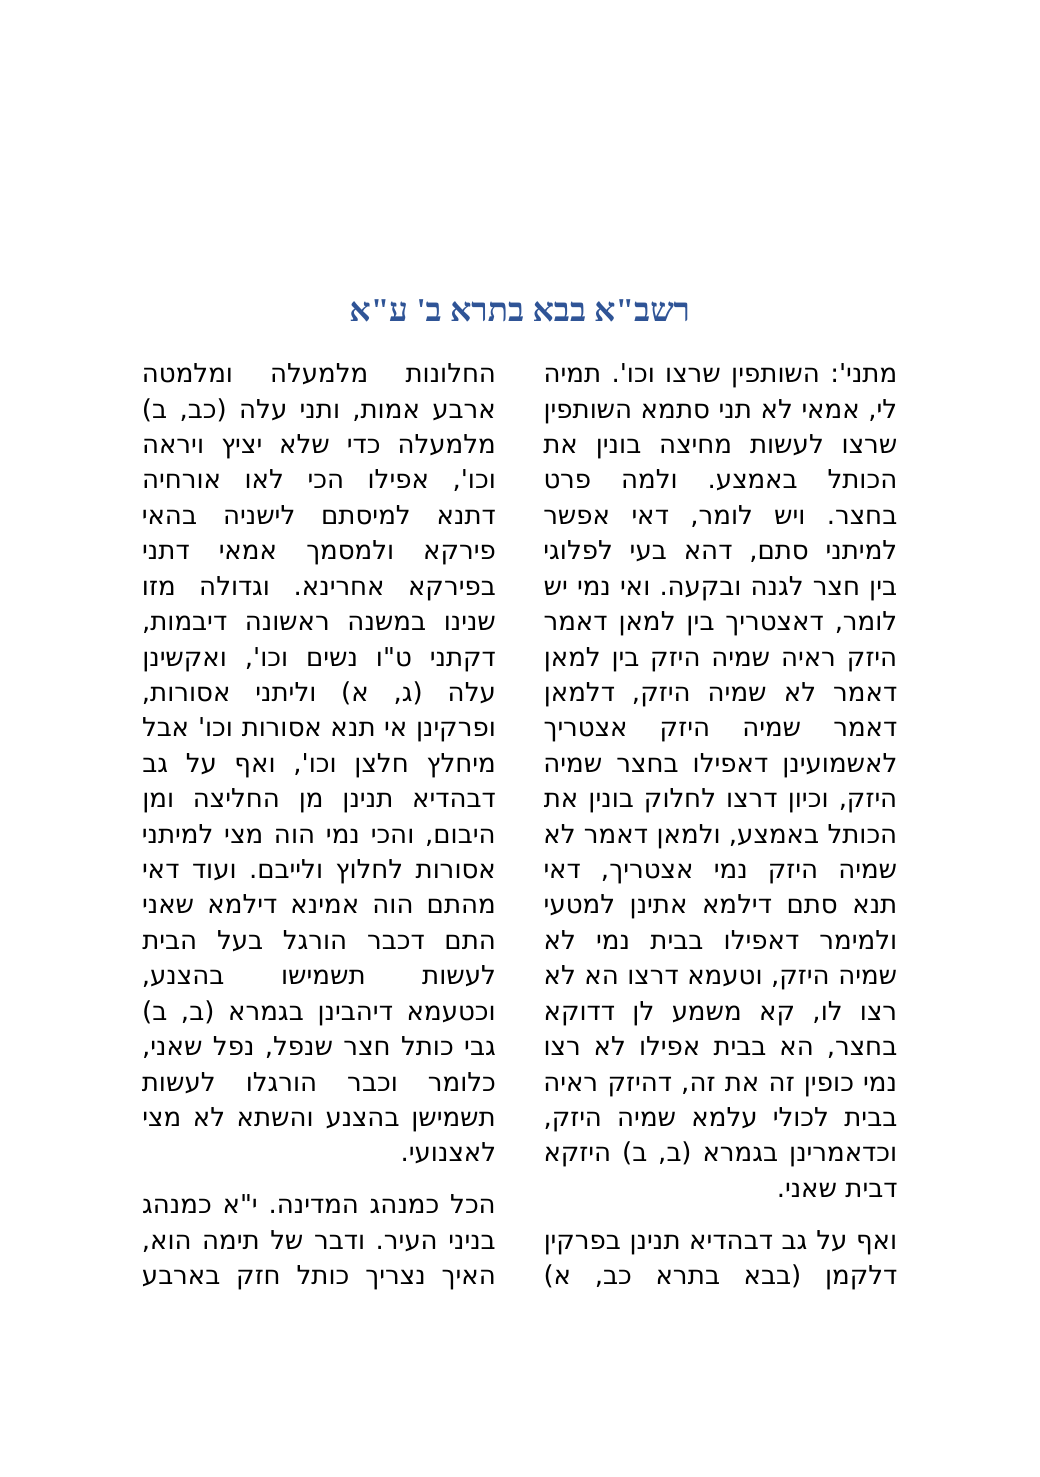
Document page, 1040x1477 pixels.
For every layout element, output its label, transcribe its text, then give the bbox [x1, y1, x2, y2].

text ואף על גב דבהדיא תנינן בפרקין דלקמן (בבא בתרא כב, א) החלונות מלמעלה ומלמטה ארבע אמות, ותני עלה (כב, ב) מלמעלה כדי שלא יציץ ויראה וכו', אפילו הכי לאו אורחיה דתנא למיסתם לישניה בהאי פירקא ולמסמך אמאי דתני בפירקא אחרינא. וגדולה מזו שנינו במשנה ראשונה דיבמות, דקתני ט"ו נשים וכו', ואקשינן עלה (ג, א) וליתני אסורות, ופרקינן אי תנא אסורות וכו' אבל מיחלץ חלצן וכו', ואף על גב דבהדיא תנינן מן החליצה ומן היבום, והכי נמי הוה מצי למיתני אסורות לחלוץ ולייבם. ועוד דאי מהתם הוה אמינא דילמא שאני התם דכבר הורגל בעל הבית לעשות תשמישו בהצנע, וכטעמא דיהבינן בגמרא (ב, ב) גבי כותל חצר שנפל, נפל שאני, כלומר וכבר הורגלו לעשות תשמישן בהצנע והשתא לא מצי לאצנועי. [142, 354, 496, 1169]
subtitle רשב"א בבא בתרא ב' ע"א [142, 288, 898, 329]
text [142, 1186, 496, 1292]
text מתני': השותפין שרצו וכו'. תמיה לי, אמאי לא תני סתמא השותפין שרצו לעשות מחיצה בונין את הכותל באמצע. ולמה פרט בחצר. ויש לומר, דאי אפשר למיתני סתם, דהא בעי לפלוגי בין חצר לגנה ובקעה. ואי נמי יש לומר, דאצטריך בין למאן דאמר היזק ראיה שמיה היזק בין למאן דאמר לא שמיה היזק, דלמאן דאמר שמיה היזק אצטריך לאשמועינן דאפילו בחצר שמיה היזק, וכיון דרצו לחלוק בונין את הכותל באמצע, ולמאן דאמר לא שמיה היזק נמי אצטריך, דאי תנא סתם דילמא אתינן למטעי ולמימר דאפילו בבית נמי לא שמיה היזק, וטעמא דרצו הא לא רצו לו, קא משמע לן דדוקא בחצר, הא בבית אפילו לא רצו נמי כופין זה את זה, דהיזק ראיה בבית לכולי עלמא שמיה היזק, וכדאמרינן בגמרא (ב, ב) היזקא דבית שאני. [543, 354, 898, 1204]
